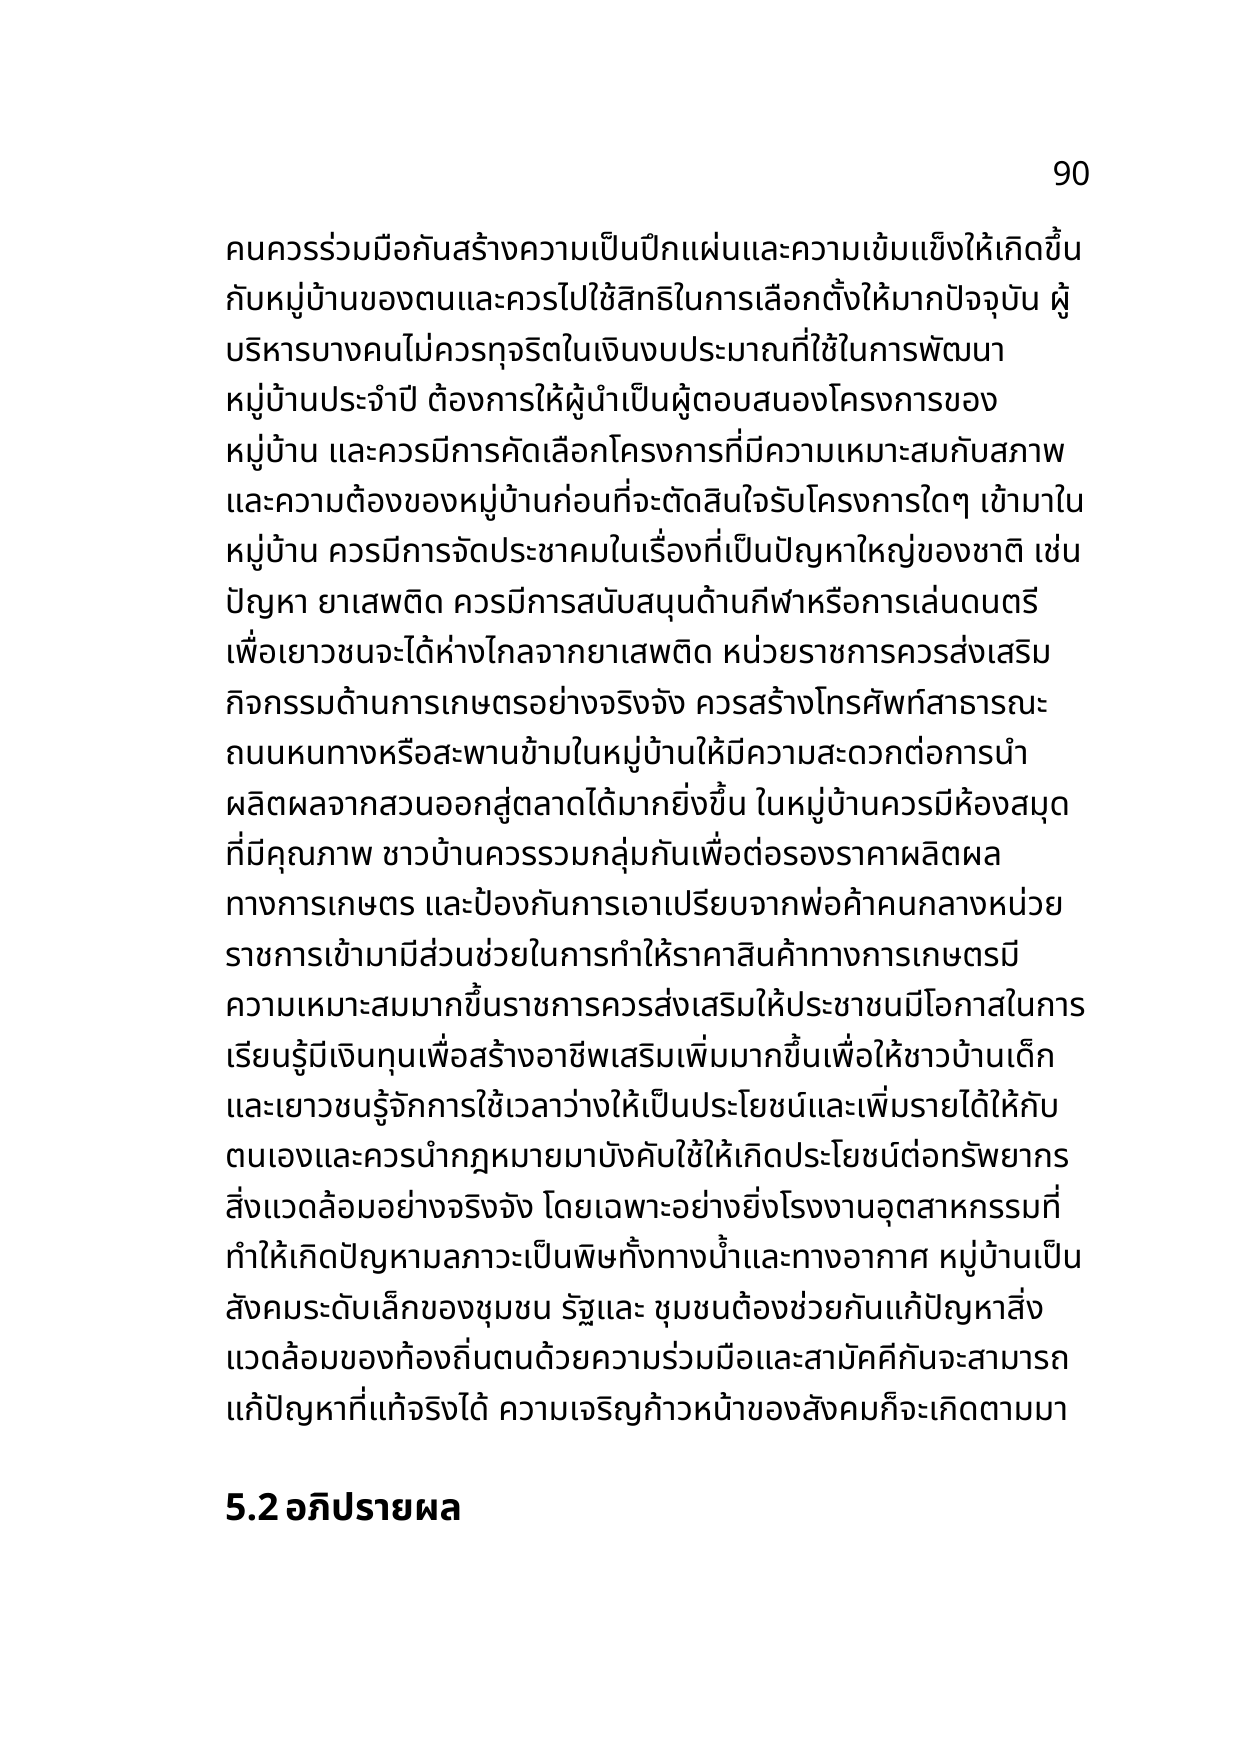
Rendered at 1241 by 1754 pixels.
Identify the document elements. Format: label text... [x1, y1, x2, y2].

text 5.2 อภิปรายผล [225, 1480, 1090, 1537]
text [225, 225, 1090, 1435]
